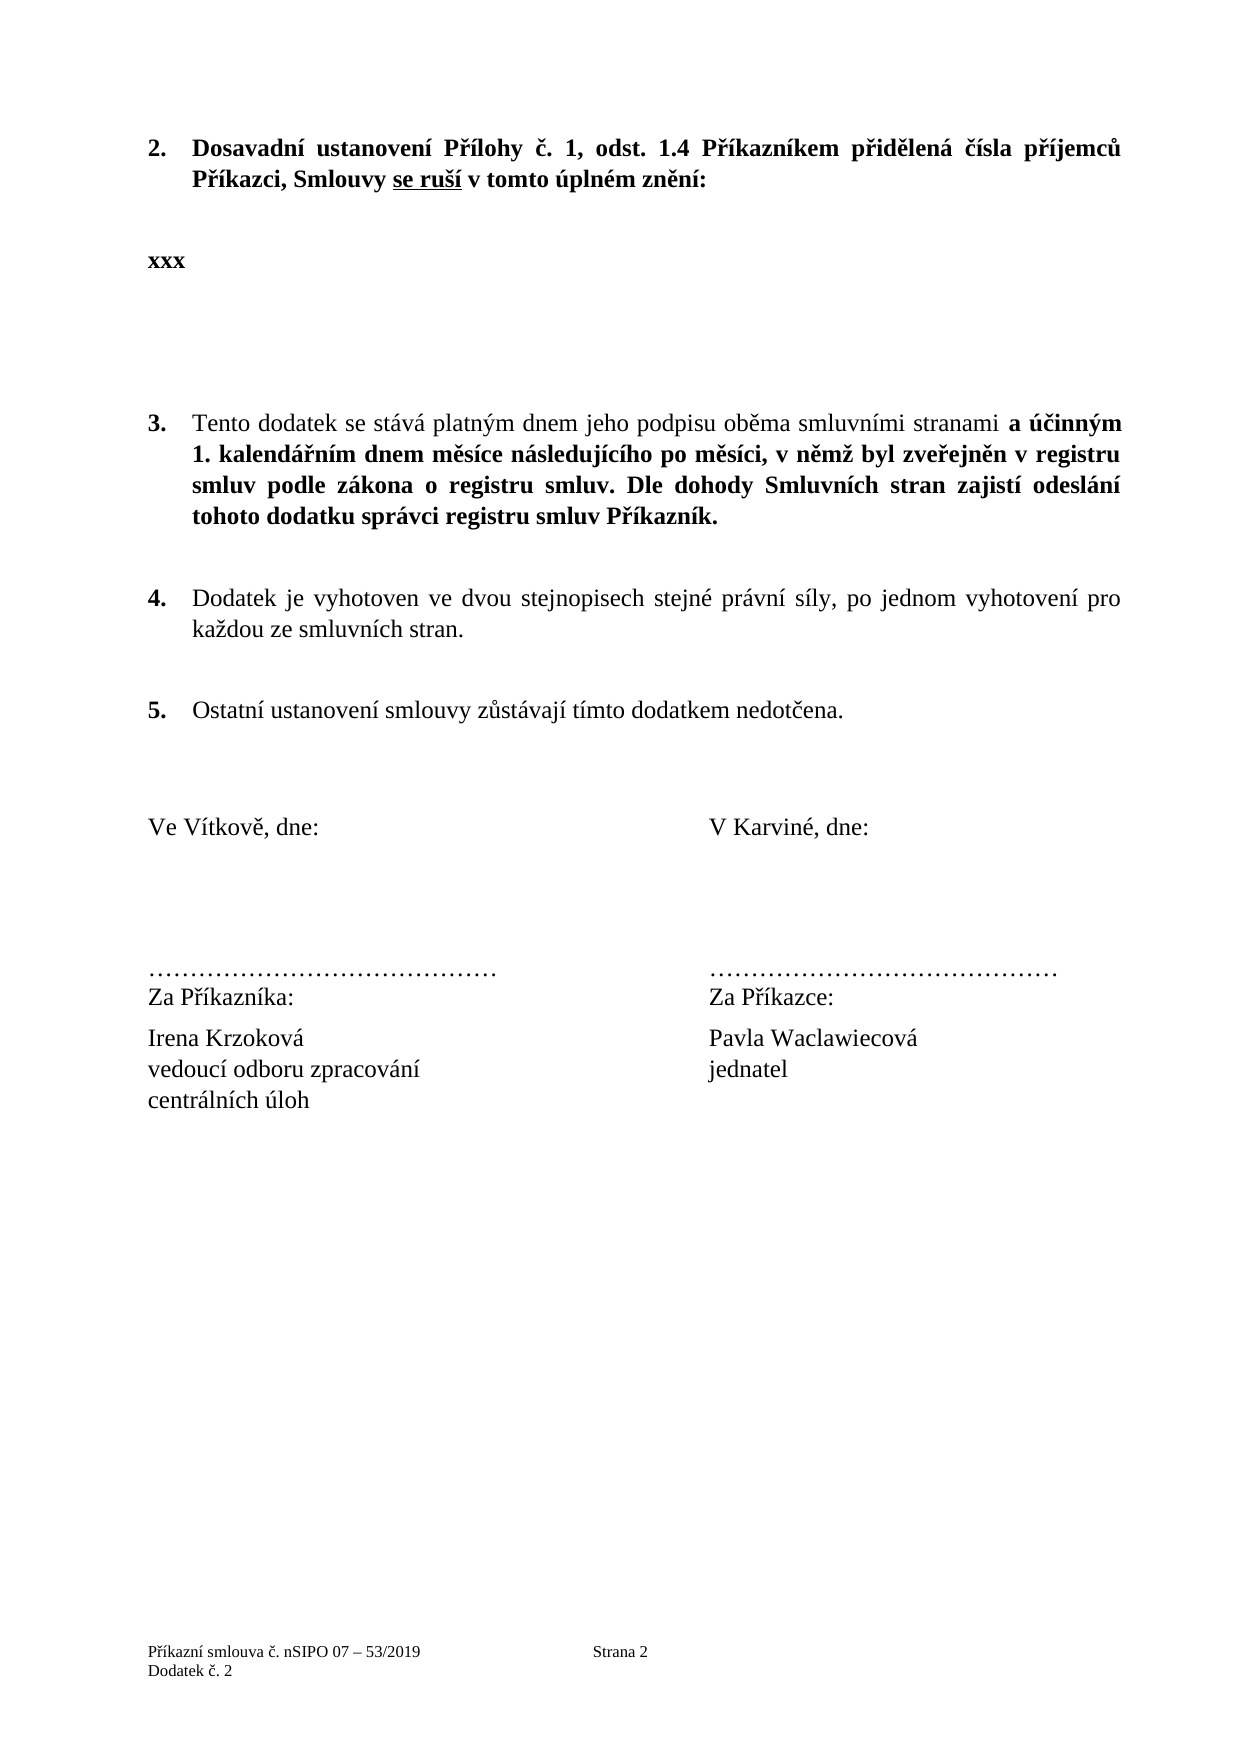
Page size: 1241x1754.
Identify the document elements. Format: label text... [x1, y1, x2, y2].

text vedoucí odboru zpracování jednatel [148, 1052, 1122, 1083]
text …………………………………… …………………………………… [148, 953, 1122, 982]
text 3. Tento dodatek se stává platným dnem jeho podpisu oběma smluvními stranami a účinným 1. kalendářním dnem měsíce následujícího po měsíci, v němž byl zveřejněn v registru smluv podle zákona o registru smluv. Dle dohody Smluvních stran zajistí odeslání tohoto dodatku správci registru smluv Příkazník. [148, 406, 1122, 531]
text centrálních úloh [148, 1083, 1122, 1115]
text 4. Dodatek je vyhotoven ve dvou stejnopisech stejné právní síly, po jednom vyhotovení pro každou ze smluvních stran. [148, 581, 1122, 643]
text 5. Ostatní ustanovení smlouvy zůstávají tímto dodatkem nedotčena. [148, 693, 1122, 725]
text 2. Dosavadní ustanovení Přílohy č. 1, odst. 1.4 Příkazníkem přidělená čísla příjemců Příkazci, Smlouvy se ruší v tomto úplném znění: [148, 131, 1122, 193]
text Irena Krzoková Pavla Waclawiecová [148, 1023, 1122, 1052]
text Ve Vítkově, dne: V Karviné, dne: [148, 812, 1122, 841]
text Za Příkazníka: Za Příkazce: [148, 982, 1122, 1011]
text xxx [148, 243, 1122, 275]
